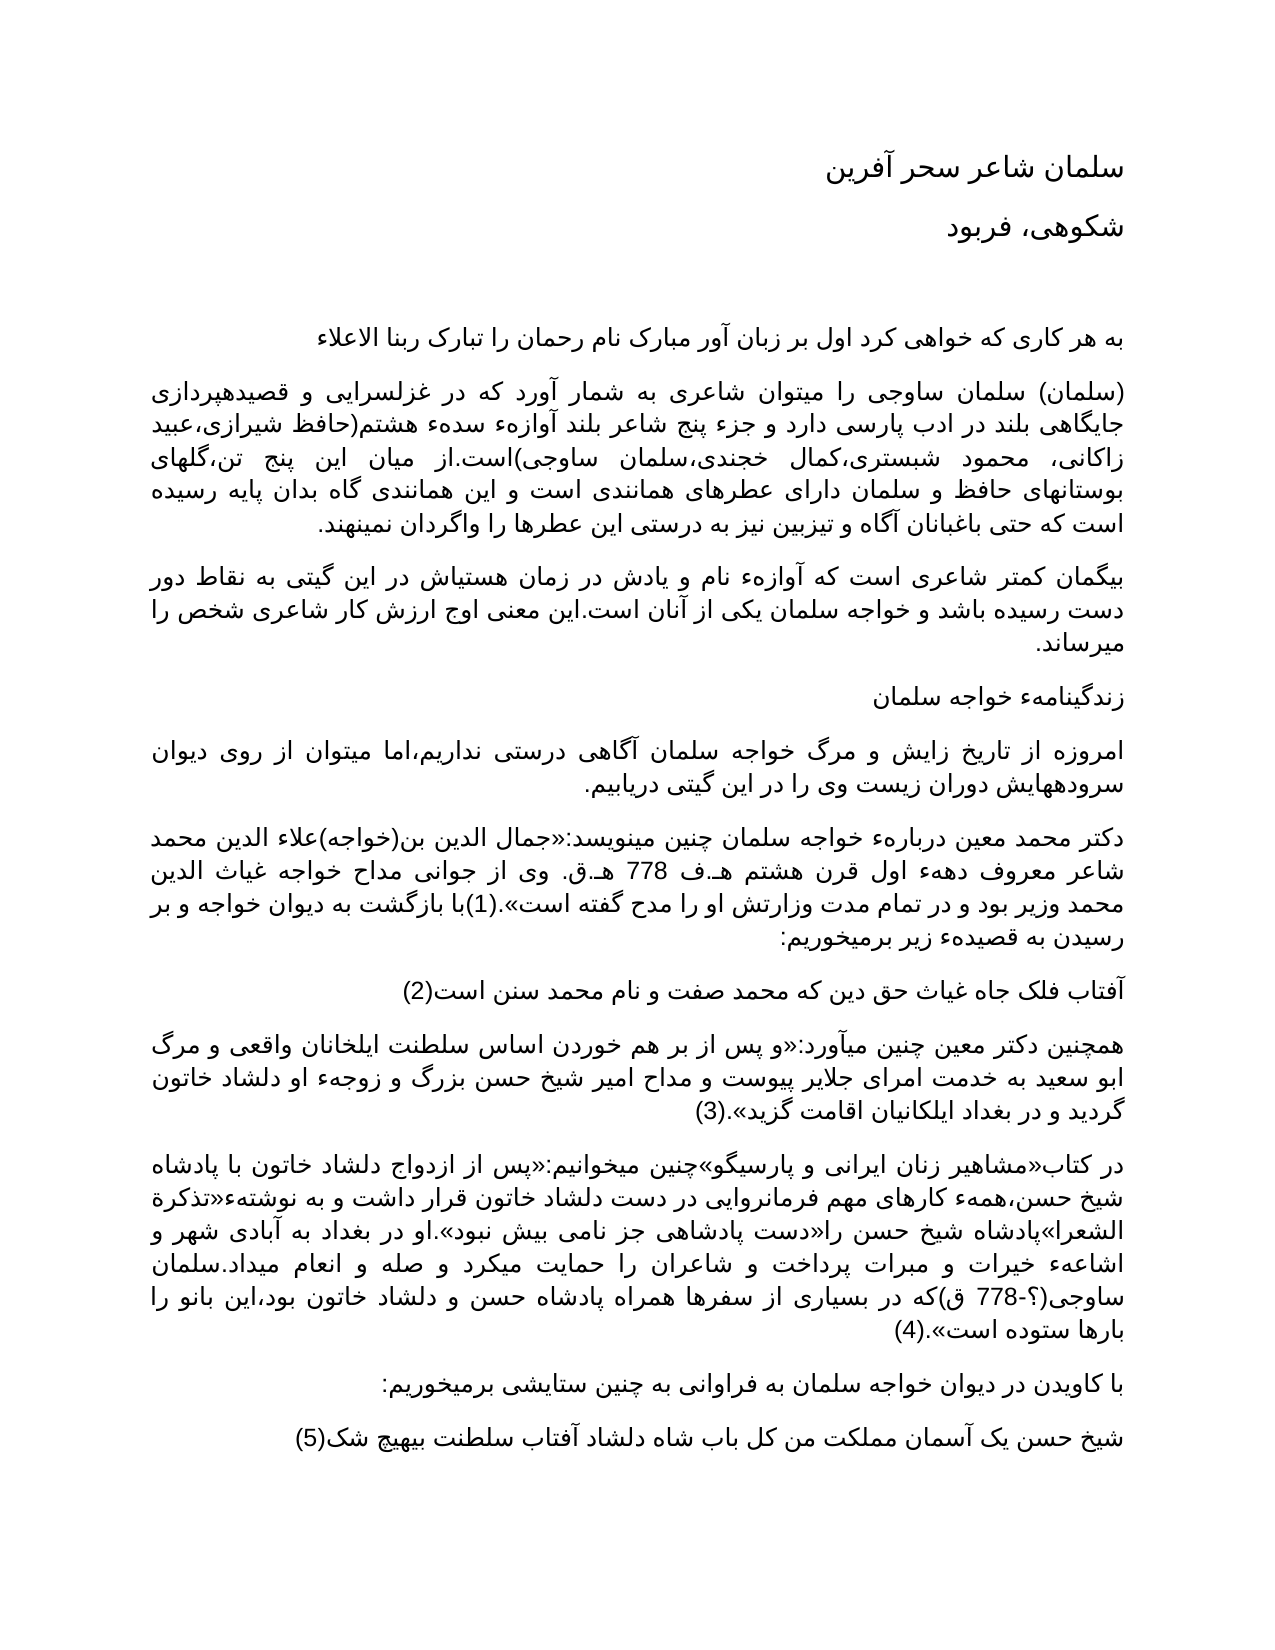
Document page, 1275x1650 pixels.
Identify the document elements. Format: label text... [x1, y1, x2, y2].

text (سلمان) سلمان ساوجی را می‏توان شاعری به شمار آورد که در غزلسرایی و قصیده‏پردازی جایگاهی‏ بلند در ادب پارسی دارد و جزء پنج شاعر بلند آوازهء سدهء هشتم(حافظ شیرازی،عبید زاکانی، محمود شبستری،کمال خجندی،سلمان‏ ساوجی)است.از میان این پنج تن،گلهای‏ بوستانهای حافظ و سلمان دارای عطرهای‏ همانندی است و این همانندی گاه بدان پایه‏ رسیده است که حتی باغبانان آگاه و تیزبین نیز به درستی این عطرها را واگردان‏ نمی‏نهند. [150, 376, 1125, 537]
text شکوهی، فربود [150, 209, 1125, 243]
text دکتر محمد معین دربارهء خواجه سلمان چنین‏ می‏نویسد:«جمال الدین بن(خواجه)علاء الدین محمد شاعر معروف دههء اول قرن هشتم هـ.ف 778 هـ.ق. وی از جوانی مداح خواجه غیاث الدین محمد وزیر بود و در تمام مدت وزارتش او را مدح گفته است».(1)با بازگشت به دیوان خواجه و بر رسیدن به قصیدهء زیر برمی‏خوریم: [150, 823, 1125, 951]
text با کاویدن در دیوان خواجه سلمان به فراوانی به‏ چنین ستایشی برمی‏خوریم: [150, 1369, 1125, 1397]
text زندگینامهء خواجه سلمان [150, 682, 1125, 711]
text در کتاب«مشاهیر زنان ایرانی و پارسی‏گو»چنین‏ می‏خوانیم:«پس از ازدواج دلشاد خاتون با پادشاه شیخ‏ حسن،همهء کارهای مهم فرمانروایی در دست دلشاد خاتون قرار داشت و به نوشتهء«تذکرة الشعرا»پادشاه‏ شیخ حسن را«دست پادشاهی جز نامی بیش نبود».او در بغداد به آبادی شهر و اشاعهء خیرات و مبرات‏ پرداخت و شاعران را حمایت می‏کرد و صله و انعام‏ می‏داد.سلمان ساوجی(؟-778 ق)که در بسیاری از سفرها همراه پادشاه حسن و دلشاد خاتون بود،این‏ بانو را بارها ستوده است».(4) [150, 1150, 1125, 1343]
text سلمان شاعر سحر آفرین [150, 150, 1125, 183]
text بی‏گمان کمتر شاعری است که آوازهء نام و یادش در زمان هستی‏اش در این گیتی به نقاط دور دست رسیده باشد و خواجه سلمان یکی از آنان است.این معنی اوج ارزش کار شاعری‏ شخص را می‏رساند. [150, 562, 1125, 657]
text شیخ حسن یک آسمان مملکت من کل باب‏ شاه دلشاد آفتاب سلطنت بی‏هیچ شک(5) [150, 1422, 1125, 1451]
text امروزه از تاریخ زایش و مرگ خواجه سلمان آگاهی‏ درستی نداریم،اما می‏توان از روی دیوان سروده‏هایش‏ دوران زیست وی را در این گیتی دریابیم. [150, 736, 1125, 798]
text به هر کاری که خواهی کرد اول بر زبان آور مبارک نام رحمان را تبارک ربنا الاعلاء [150, 323, 1125, 351]
text همچنین دکتر معین چنین می‏آورد:«و پس از بر هم‏ خوردن اساس سلطنت ایلخانان واقعی و مرگ ابو سعید به خدمت امرای جلایر پیوست و مداح امیر شیخ حسن‏ بزرگ و زوجهء او دلشاد خاتون گردید و در بغداد ایلکانیان اقامت گزید».(3) [150, 1030, 1125, 1124]
text آفتاب فلک جاه غیاث حق دین‏ که محمد صفت و نام محمد سنن است(2) [150, 976, 1125, 1005]
